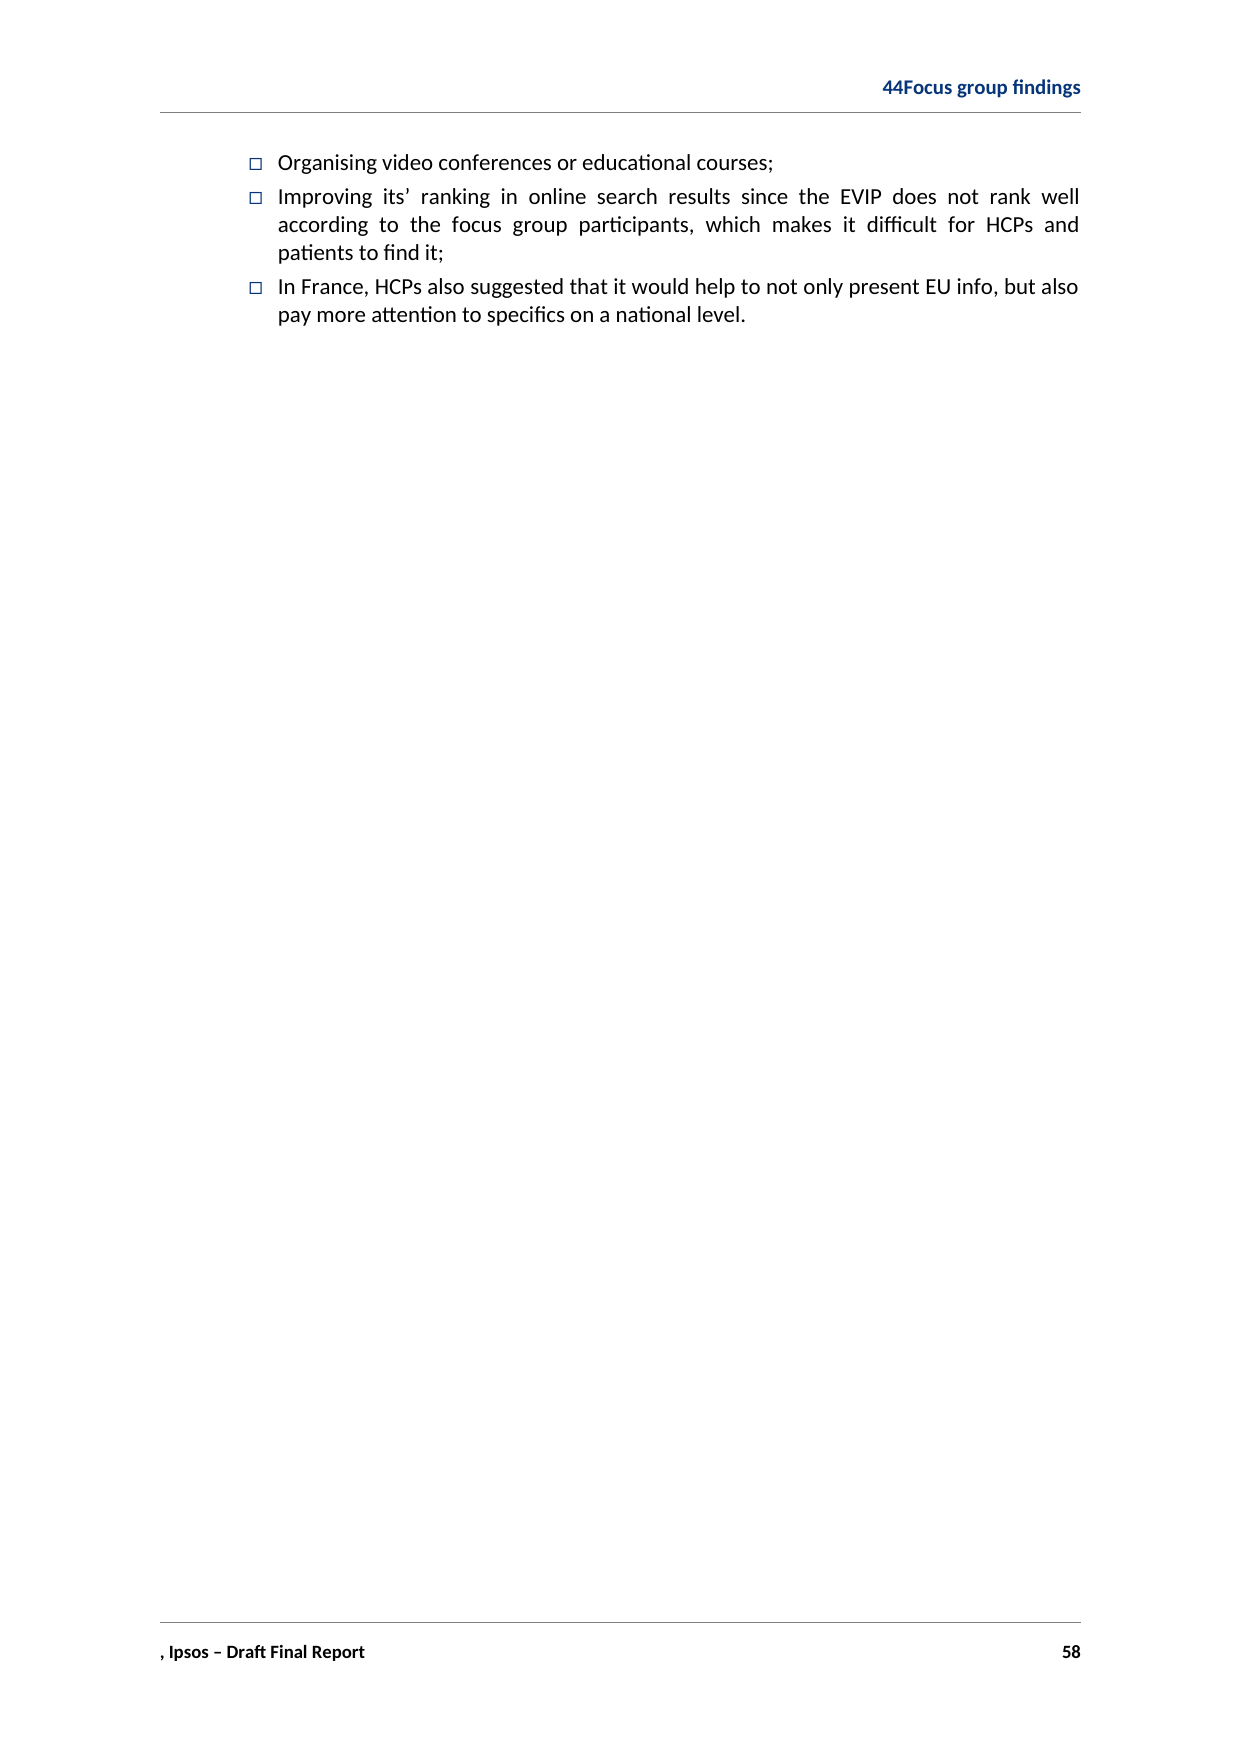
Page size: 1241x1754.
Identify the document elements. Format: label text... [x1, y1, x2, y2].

text In France, HCPs also suggested that it would help to not only present EU info, but also pay more attention to specifics on a national level. [248, 272, 1081, 328]
text Organising video conferences or educational courses; [248, 148, 1081, 176]
text Improving its’ ranking in online search results since the EVIP does not rank well according to the focus group participants, which makes it difficult for HCPs and patients to find it; [248, 182, 1081, 266]
